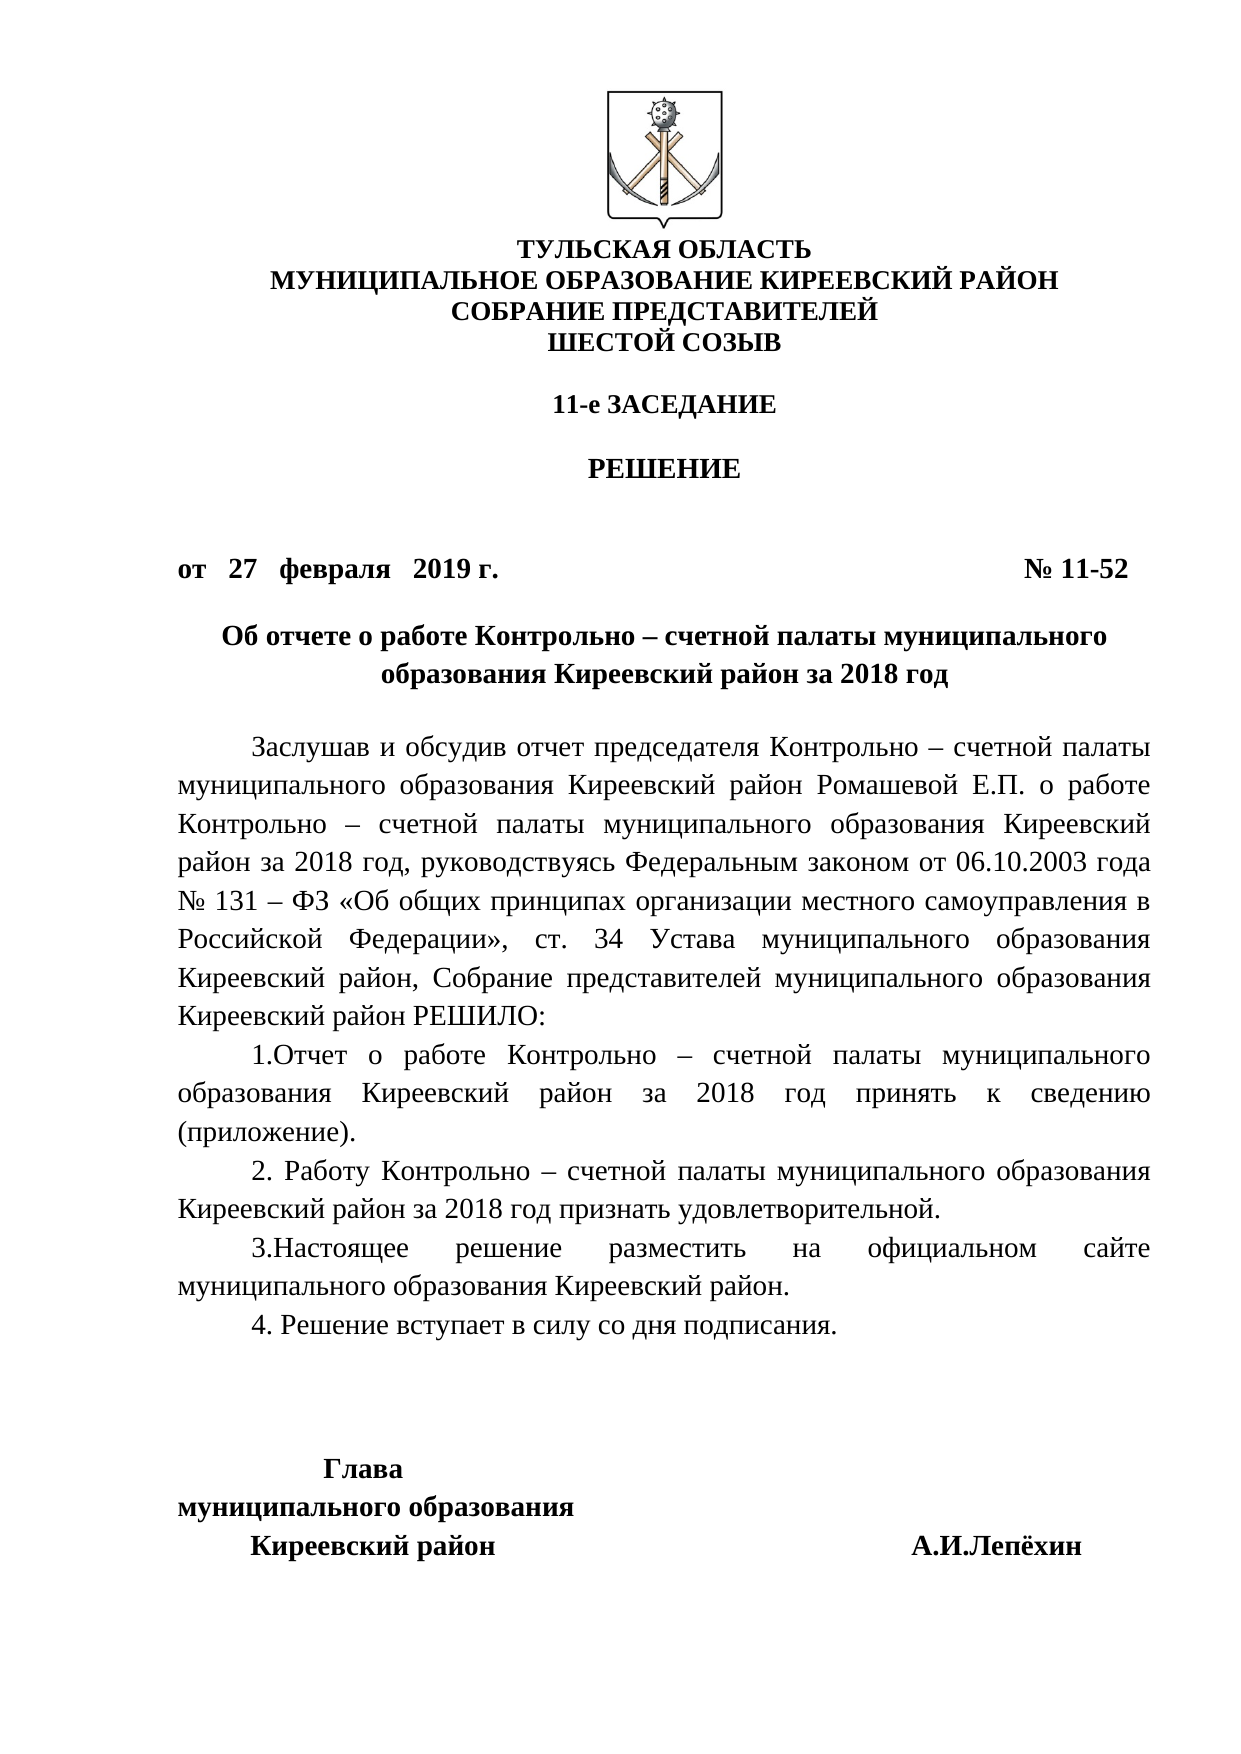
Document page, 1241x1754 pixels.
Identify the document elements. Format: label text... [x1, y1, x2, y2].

text Глава [177, 1451, 1152, 1484]
text 11-е ЗАСЕДАНИЕ [177, 388, 1152, 420]
text СОБРАНИЕ ПРЕДСТАВИТЕЛЕЙ [177, 295, 1152, 326]
picture [590, 88, 739, 233]
text 3.Настоящее решение разместить на официальном сайте муниципального образования Киреевский район. [177, 1230, 1152, 1302]
text РЕШЕНИЕ [177, 451, 1152, 484]
text муниципального образования [177, 1489, 1152, 1523]
text 2. Работу Контрольно – счетной палаты муниципального образования Киреевский район за 2018 год признать удовлетворительной. [177, 1153, 1152, 1225]
text Об отчете о работе Контрольно – счетной палаты муниципального образования Киреевский район за 2018 год [177, 618, 1152, 690]
text 4. Решение вступает в силу со дня подписания. [177, 1307, 1152, 1340]
text 1.Отчет о работе Контрольно – счетной палаты муниципального образования Киреевский район за 2018 год принять к сведению (приложение). [177, 1037, 1152, 1148]
text МУНИЦИПАЛЬНОЕ ОБРАЗОВАНИЕ КИРЕЕВСКИЙ РАЙОН [177, 264, 1152, 295]
text Киреевский район А.И.Лепёхин [177, 1528, 1152, 1562]
text ТУЛЬСКАЯ ОБЛАСТЬ [177, 233, 1152, 264]
text ШЕСТОЙ СОЗЫВ [177, 326, 1152, 357]
text от 27 февраля 2019 г. № 11-52 [177, 551, 1152, 585]
text Заслушав и обсудив отчет председателя Контрольно – счетной палаты муниципального образования Киреевский район Ромашевой Е.П. о работе Контрольно – счетной палаты муниципального образования Киреевский район за 2018 год, руководствуясь Федеральным законом от 06.10.2003 года № 131 – ФЗ «Об общих принципах организации местного самоуправления в Российской Федерации», ст. 34 Устава муниципального образования Киреевский район, Собрание представителей муниципального образования Киреевский район РЕШИЛО: [177, 729, 1152, 1032]
